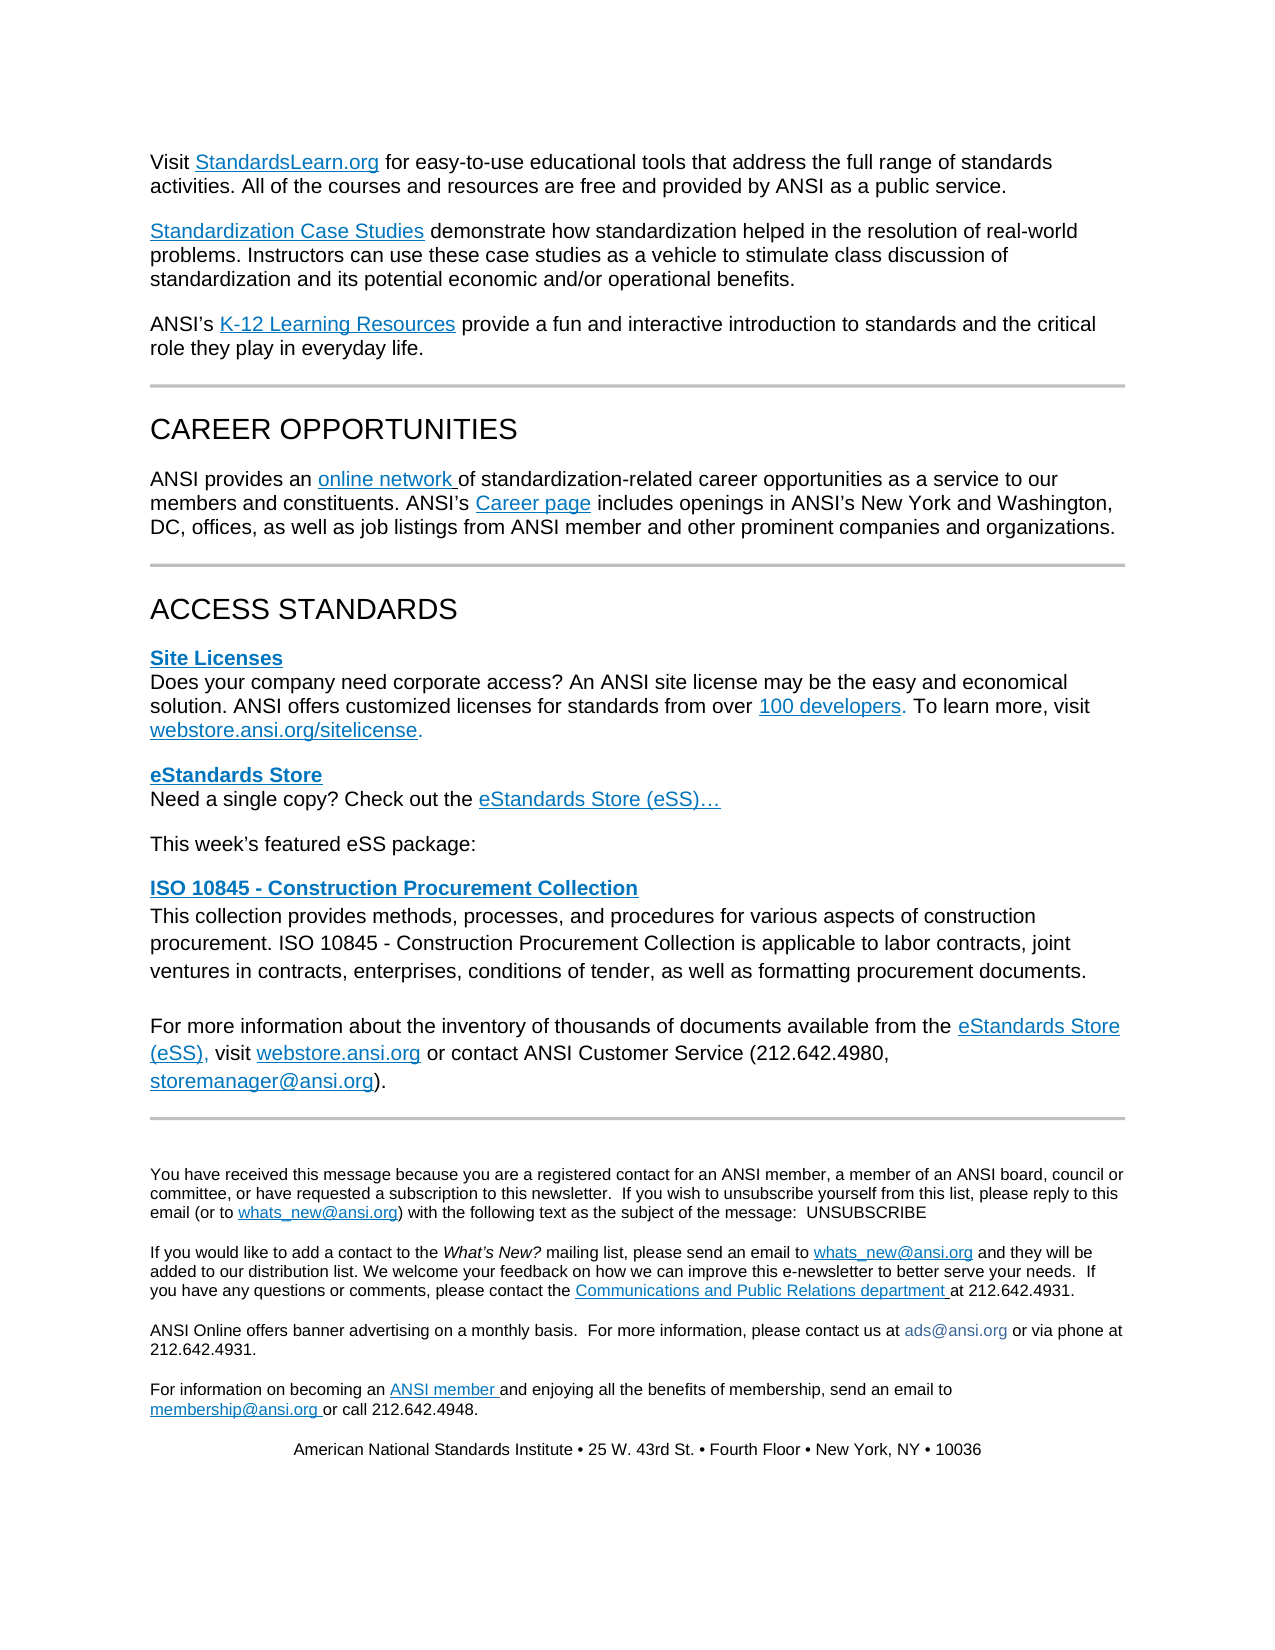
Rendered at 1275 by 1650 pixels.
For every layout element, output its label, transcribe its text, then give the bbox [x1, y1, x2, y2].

text American National Standards Institute • 25 W. 43rd St. • Fourth Floor • New York, NY • 10036 [150, 1439, 1125, 1458]
text ISO 10845 - Construction Procurement Collection This collection provides methods, processes, and procedures for various aspects of construction procurement. ISO 10845 - Construction Procurement Collection is applicable to labor contracts, joint ventures in contracts, enterprises, conditions of tender, as well as formatting procurement documents. For more information about the inventory of thousands of documents available from the eStandards Store (eSS), visit webstore.ansi.org or contact ANSI Customer Service (212.642.4980, storemanager@ansi.org). [150, 876, 1125, 1093]
text If you would like to add a contact to the What’s New? mailing list, please send an email to whats_new@ansi.org and they will be added to our distribution list. We welcome your feedback on how we can improve this e-newsletter to better serve your needs. If you have any questions or comments, please contact the Communications and Public Relations department at 212.642.4931. [150, 1243, 1125, 1300]
text You have received this message because you are a registered contact for an ANSI member, a member of an ANSI board, council or committee, or have requested a subscription to this newsletter. If you wish to unsubscribe yourself from this list, please reply to this email (or to whats_new@ansi.org) with the following text as the subject of the message: UNSUBSCRIBE [150, 1145, 1125, 1222]
text eStandards Store Need a single copy? Check out the eStandards Store (eSS)… [150, 763, 1125, 811]
text CAREER OPPORTUNITIES [150, 412, 1125, 446]
text Visit StandardsLearn.org for easy-to-use educational tools that address the full range of standards activities. All of the courses and resources are free and provided by ANSI as a public service. [150, 150, 1125, 198]
text Site Licenses Does your company need corporate access? An ANSI site license may be the easy and economical solution. ANSI offers customized licenses for standards from over 100 developers. To learn more, visit webstore.ansi.org/sitelicense. [150, 646, 1125, 742]
text For information on becoming an ANSI member and enjoying all the benefits of membership, send an email to membership@ansi.org or call 212.642.4948. [150, 1380, 1125, 1418]
text ACCESS STANDARDS [150, 592, 1125, 625]
text This week’s featured eSS package: [150, 831, 1125, 855]
text ANSI Online offers banner advertising on a monthly basis. For more information, please contact us at ads@ansi.org or via phone at 212.642.4931. [150, 1321, 1125, 1359]
text Standardization Case Studies demonstrate how standardization helped in the resolution of real-world problems. Instructors can use these case studies as a vehicle to stimulate class discussion of standardization and its potential economic and/or operational benefits. [150, 219, 1125, 291]
text ANSI provides an online network of standardization-related career opportunities as a service to our members and constituents. ANSI’s Career page includes openings in ANSI’s New York and Washington, DC, offices, as well as job listings from ANSI member and other prominent companies and organizations. [150, 467, 1125, 539]
text ANSI’s K-12 Learning Resources provide a fun and interactive introduction to standards and the critical role they play in everyday life. [150, 311, 1125, 359]
